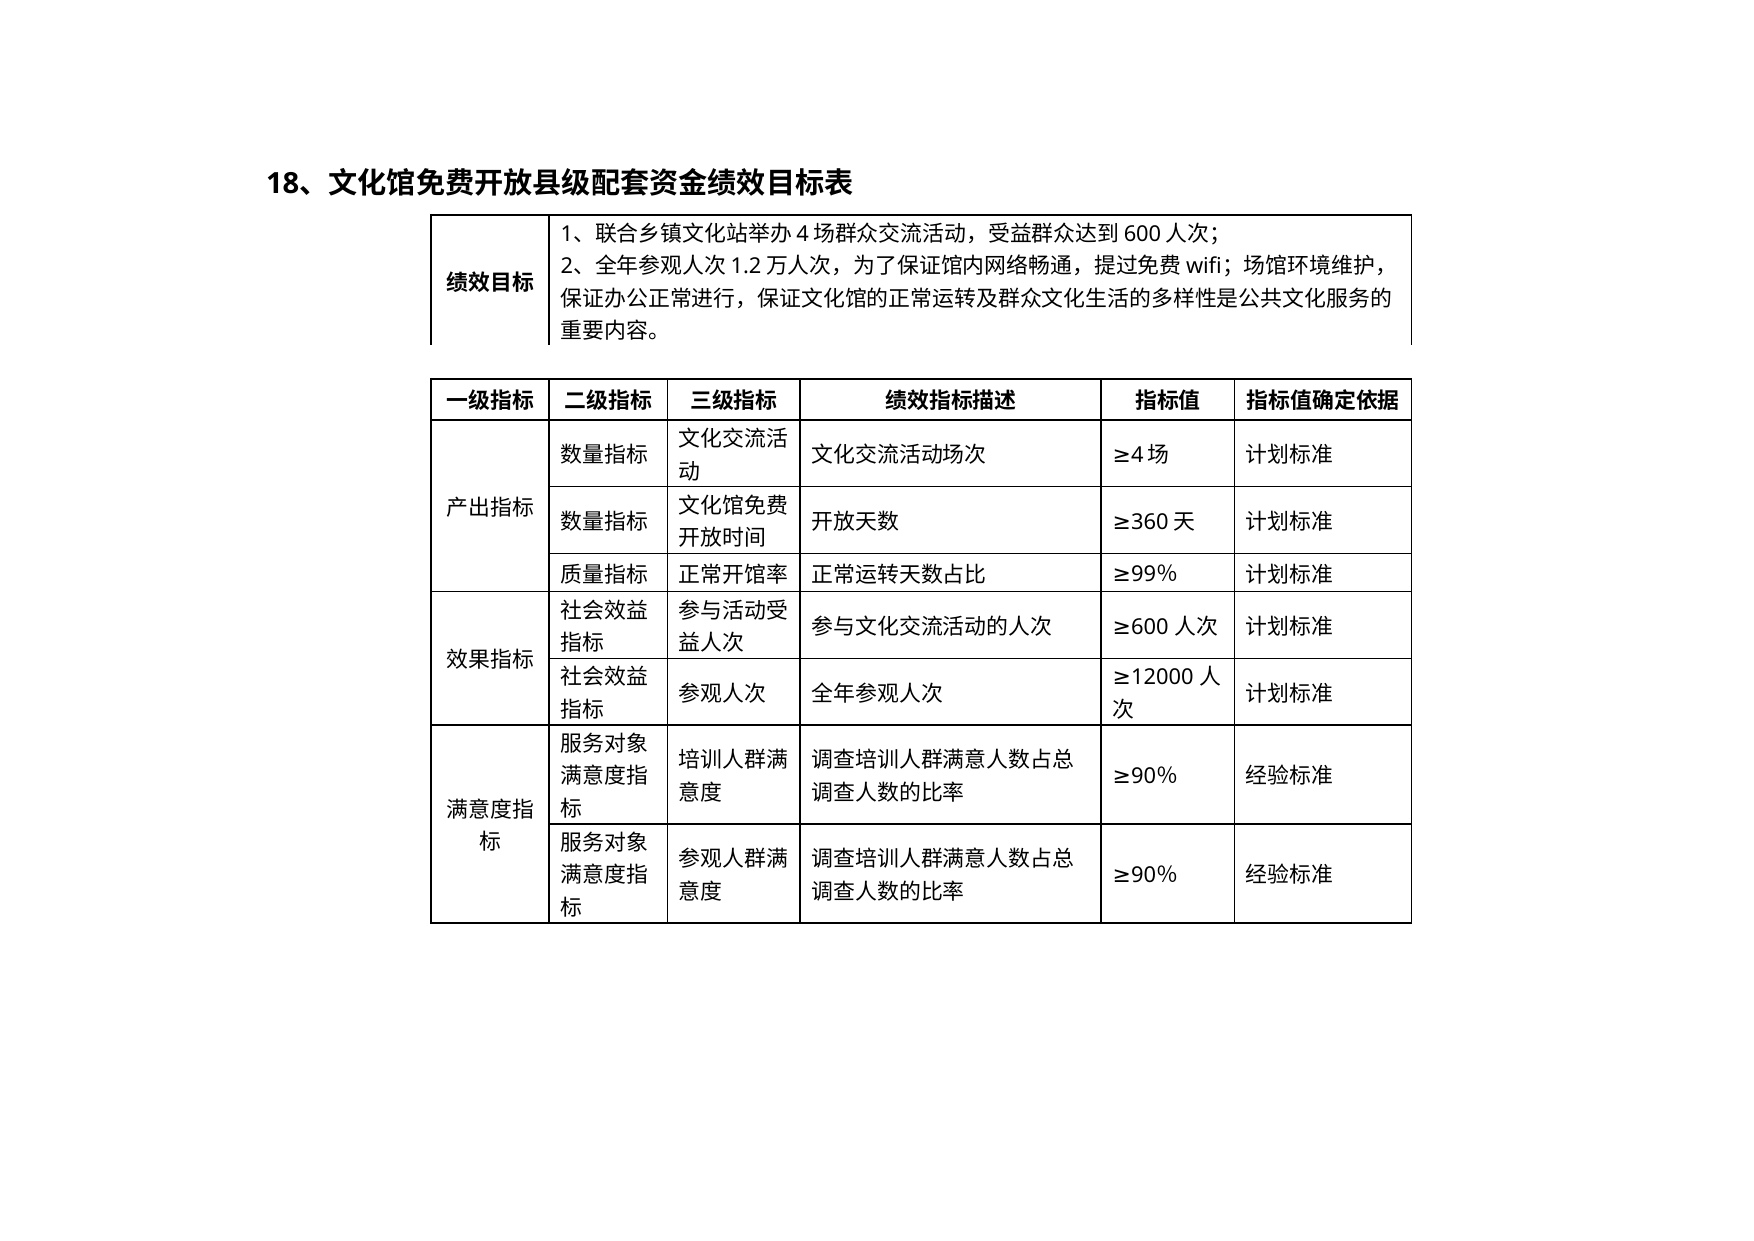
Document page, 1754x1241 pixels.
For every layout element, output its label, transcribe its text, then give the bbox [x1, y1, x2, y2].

table_cell 经验标准 [1235, 726, 1411, 823]
table_header 绩效指标描述 [801, 380, 1100, 419]
table_cell 文化馆免费开放时间 [668, 487, 799, 552]
table_cell ≥90％ [1102, 825, 1234, 922]
text 18、文化馆免费开放县级配套资金绩效目标表 [207, 149, 1636, 214]
table_cell 文化交流活动场次 [801, 421, 1100, 486]
table_cell 参与活动受益人次 [668, 592, 799, 657]
table_cell 数量指标 [550, 487, 667, 552]
table_cell 产出指标 [432, 421, 548, 591]
table_cell 计划标准 [1235, 659, 1411, 724]
table_cell 参观人次 [668, 659, 799, 724]
table_cell 文化交流活动 [668, 421, 799, 486]
table_cell 参与文化交流活动的人次 [801, 592, 1100, 657]
table_cell ≥4场 [1102, 421, 1234, 486]
table_cell ≥99％ [1102, 554, 1234, 591]
table_cell 调查培训人群满意人数占总调查人数的比率 [801, 726, 1100, 823]
table_cell 计划标准 [1235, 487, 1411, 552]
table_cell 服务对象满意度指标 [550, 825, 667, 922]
table_cell 计划标准 [1235, 421, 1411, 486]
table_cell ≥90％ [1102, 726, 1234, 823]
table_cell 计划标准 [1235, 592, 1411, 657]
table_cell 调查培训人群满意人数占总调查人数的比率 [801, 825, 1100, 922]
table_cell 效果指标 [432, 592, 548, 724]
table_cell ≥360天 [1102, 487, 1234, 552]
table_cell ≥12000 人次 [1102, 659, 1234, 724]
table_header 指标值确定依据 [1235, 380, 1411, 419]
table_cell 开放天数 [801, 487, 1100, 552]
table_header 绩效目标 [432, 216, 548, 345]
table_cell 计划标准 [1235, 554, 1411, 591]
table_cell 服务对象满意度指标 [550, 726, 667, 823]
table_cell 质量指标 [550, 554, 667, 591]
table_header 1、联合乡镇文化站举办4场群众交流活动，受益群众达到600人次； 2、全年参观人次1.2万人次，为了保证馆内网络畅通，提过免费wifi；场馆环境维护，保证办公正常进行，保证文化馆的正常运转及群众文化生活的多样性是公共文化服务的重要内容。 [550, 216, 1411, 345]
table_header 一级指标 [432, 380, 548, 419]
table_cell 社会效益指标 [550, 592, 667, 657]
table_cell 社会效益指标 [550, 659, 667, 724]
table_header 二级指标 [550, 380, 667, 419]
table_header 指标值 [1102, 380, 1234, 419]
table_cell 全年参观人次 [801, 659, 1100, 724]
table_cell 培训人群满意度 [668, 726, 799, 823]
table_header 三级指标 [668, 380, 799, 419]
table_cell 数量指标 [550, 421, 667, 486]
table_cell 正常运转天数占比 [801, 554, 1100, 591]
table_cell 正常开馆率 [668, 554, 799, 591]
table_cell ≥600 人次 [1102, 592, 1234, 657]
table_cell 经验标准 [1235, 825, 1411, 922]
table_cell 满意度指标 [432, 726, 548, 922]
table_cell 参观人群满意度 [668, 825, 799, 922]
